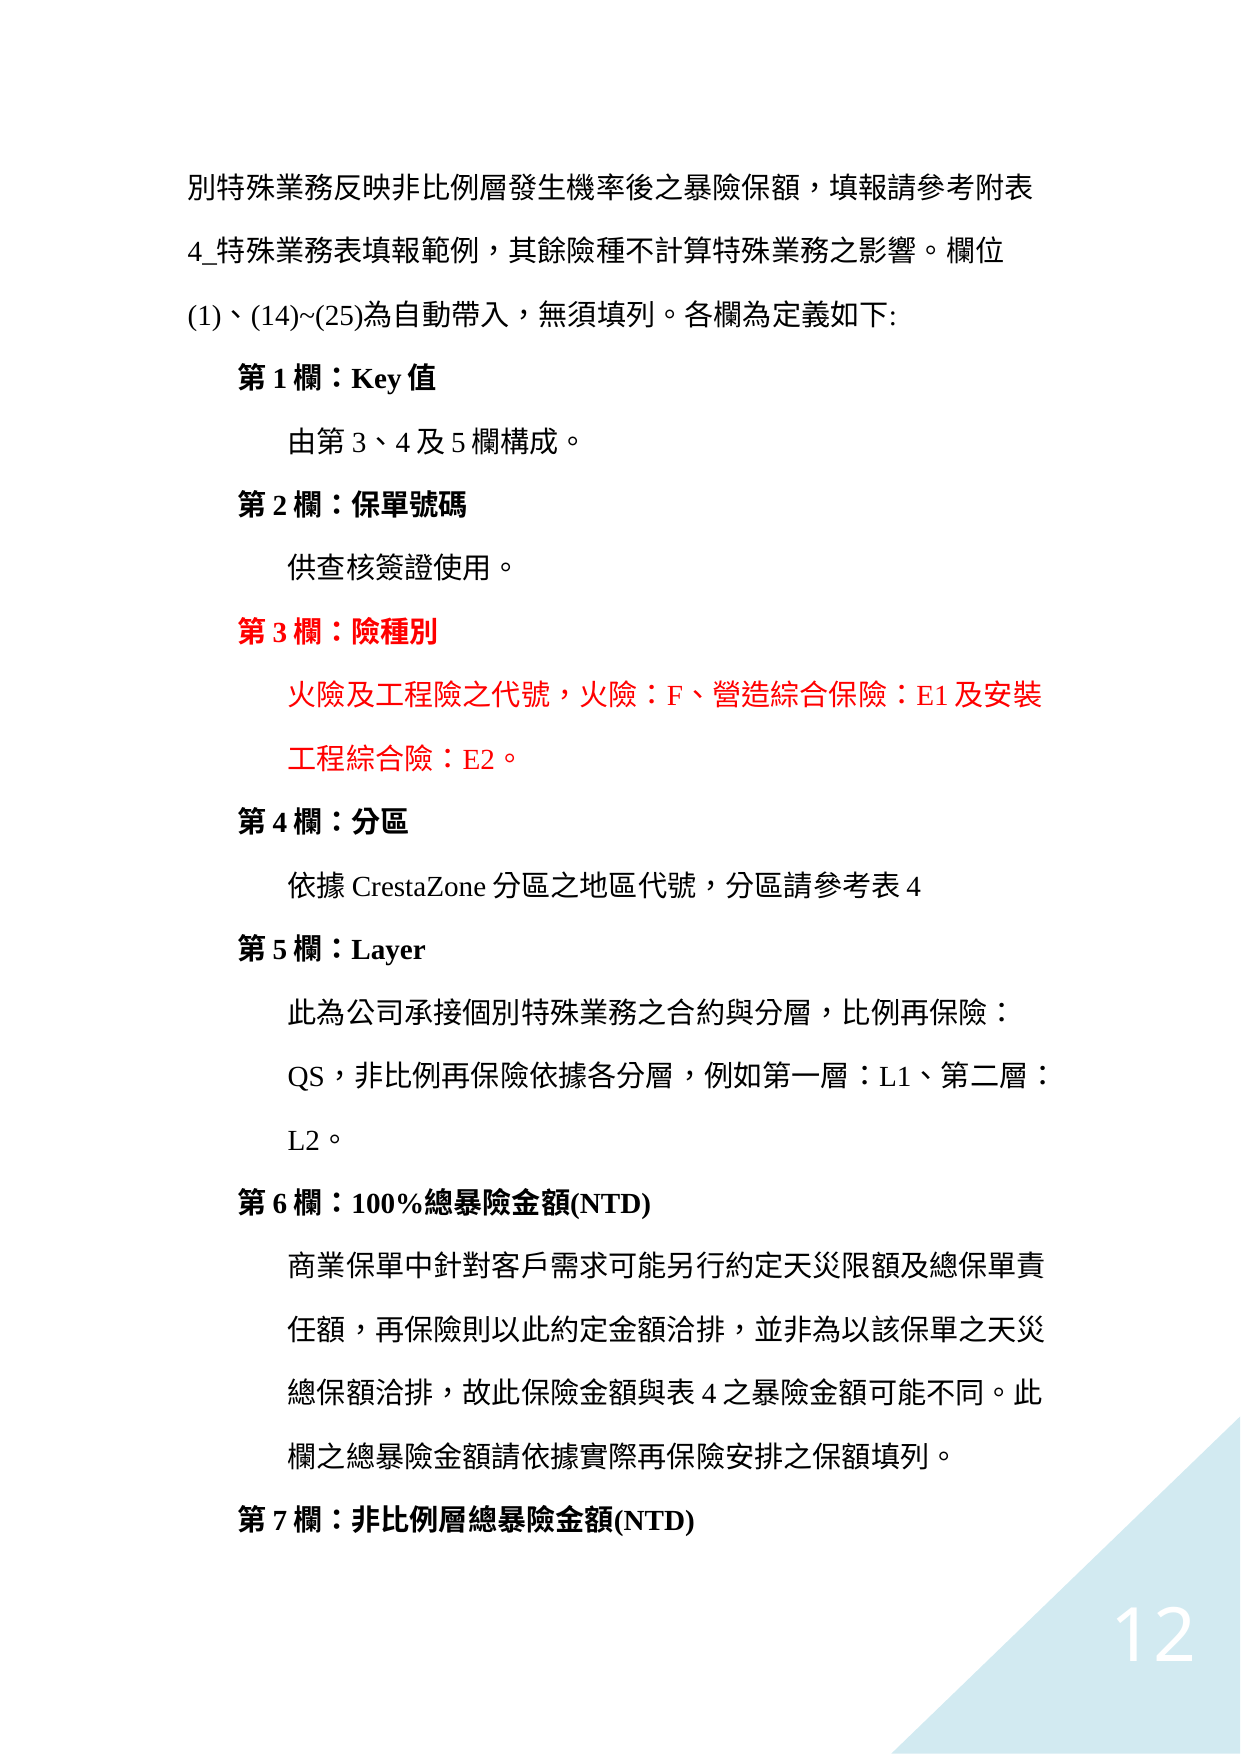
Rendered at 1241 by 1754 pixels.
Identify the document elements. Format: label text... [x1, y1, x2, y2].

text 供查核簽證使用。 [237, 545, 1053, 587]
text 第7欄：非比例層總暴險金額(NTD) [237, 1497, 1053, 1539]
text 第4欄：分區 [237, 799, 1053, 841]
text 第2欄：保單號碼 [237, 482, 1053, 524]
text 依據CrestaZone分區之地區代號，分區請參考表4 [237, 862, 1053, 904]
text 火險及工程險之代號，火險：F、營造綜合保險：E1及安裝工程綜合險：E2。 [287, 672, 1053, 778]
text 由第3、4及5欄構成。 [237, 418, 1053, 461]
text 第1欄：Key值 [237, 355, 1053, 397]
text 第3欄：險種別 [237, 608, 1053, 651]
text 第5欄：Layer [237, 926, 1053, 968]
text 商業保單中針對客戶需求可能另行約定天災限額及總保單責任額，再保險則以此約定金額洽排，並非為以該保單之天災總保額洽排，故此保險金額與表4之暴險金額可能不同。此欄之總暴險金額請依據實際再保險安排之保額填列。 [287, 1243, 1053, 1476]
text 此為公司承接個別特殊業務之合約與分層，比例再保險：QS，非比例再保險依據各分層，例如第一層：L1、第二層：L2。 [287, 989, 1053, 1158]
text 第6欄：100%總暴險金額(NTD) [237, 1179, 1053, 1222]
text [187, 164, 1053, 334]
